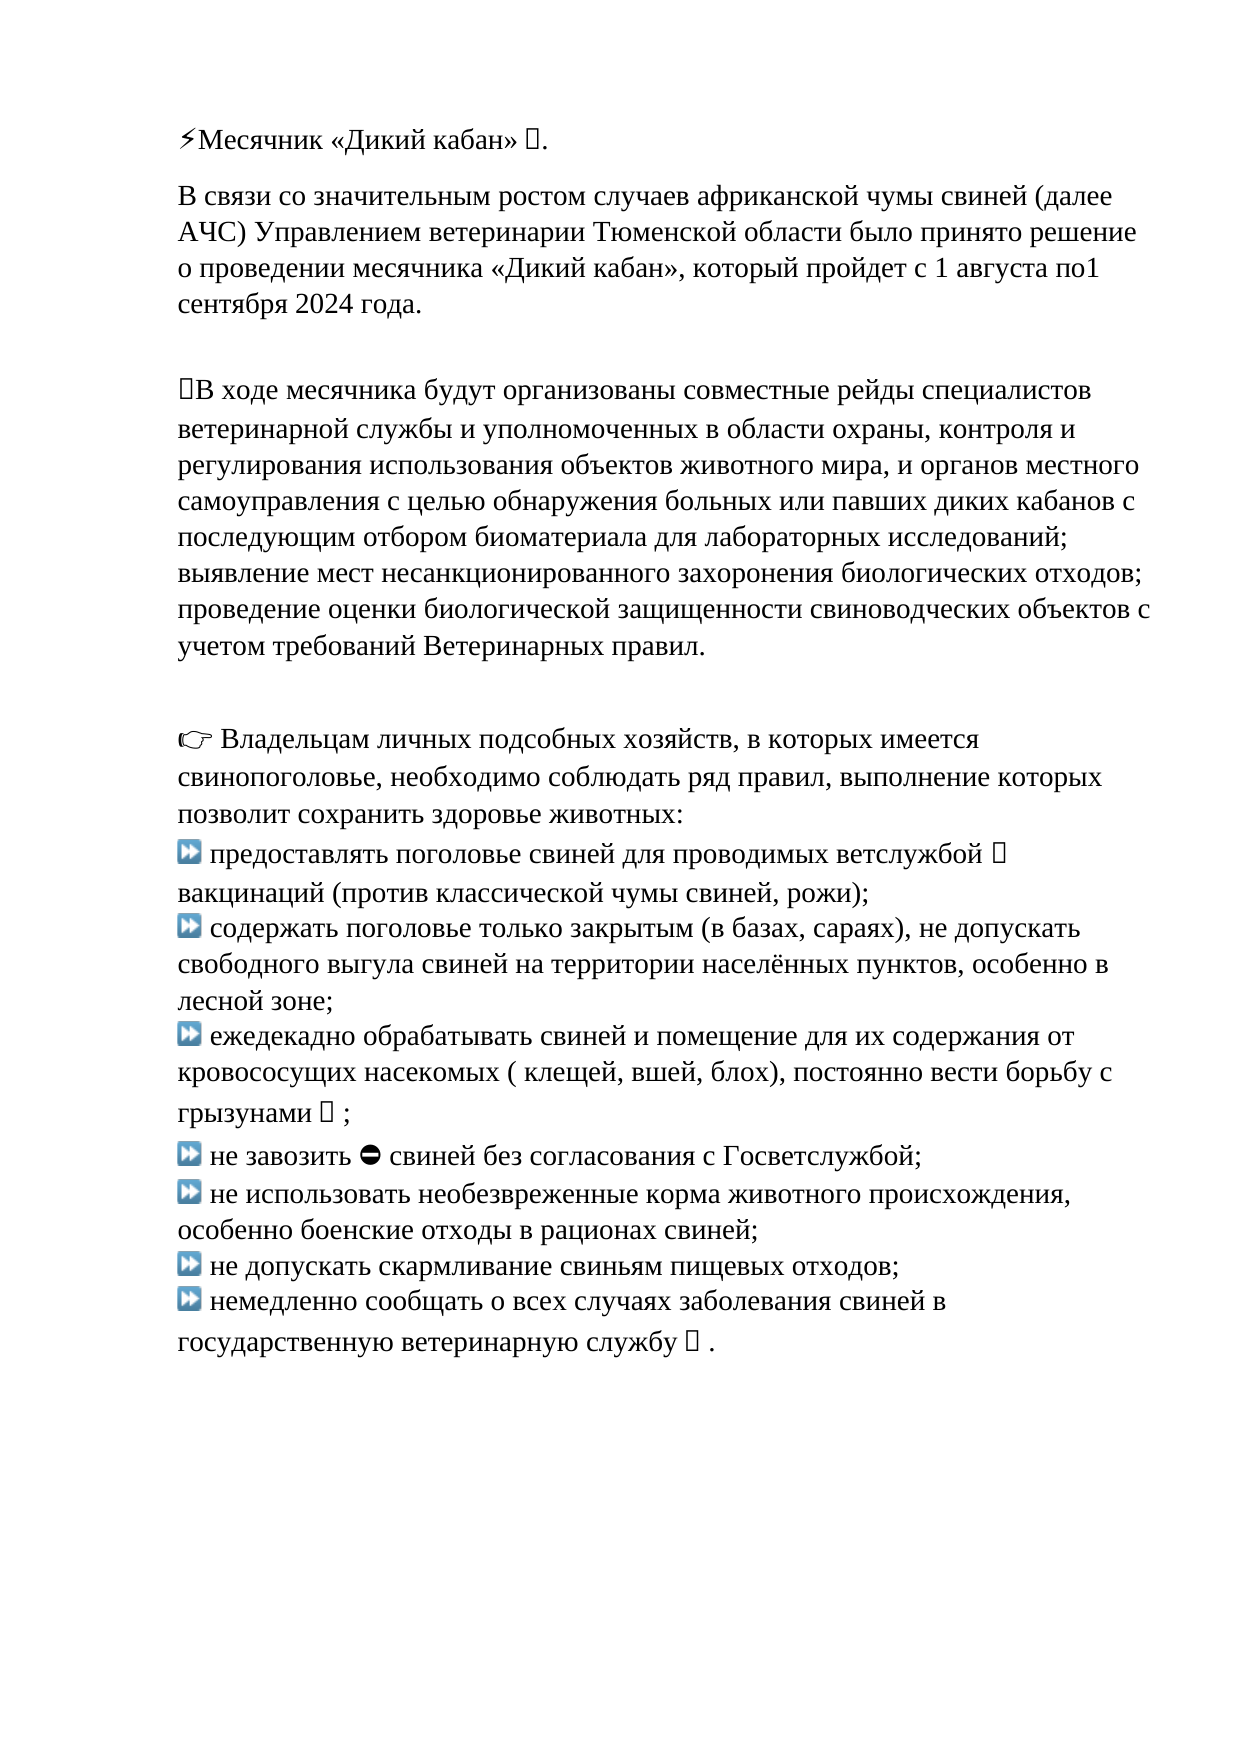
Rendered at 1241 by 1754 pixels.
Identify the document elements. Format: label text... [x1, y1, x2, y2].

text В связи со значительным ростом случаев африканской чумы свиней (далее АЧС) Управлением ветеринарии Тюменской области было принято решение о проведении месячника «Дикий кабан», который пройдет с 1 августа по1 сентября 2024 года. [177, 178, 1152, 350]
picture [177, 1020, 202, 1046]
picture [177, 1250, 202, 1276]
picture [177, 838, 202, 864]
picture [177, 912, 202, 938]
picture [177, 1140, 202, 1166]
text 👥В ходе месячника будут организованы совместные рейды специалистов ветеринарной службы и уполномоченных в области охраны, контроля и регулирования использования объектов животного мира, и органов местного самоуправления с целью обнаружения больных или павших диких кабанов с последующим отбором биоматериала для лабораторных исследований; выявление мест несанкционированного захоронения биологических отходов; проведение оценки биологической защищенности свиноводческих объектов с учетом требований Ветеринарных правил. [177, 369, 1152, 661]
text 👉 Владельцам личных подсобных хозяйств, в которых имеется свинопоголовье, необходимо соблюдать ряд правил, выполнение которых позволит сохранить здоровье животных: предоставлять поголовье свиней для проводимых ветслужбой 💉 вакцинаций (против классической чумы свиней, рожи); содержать поголовье только закрытым (в базах, сараях), не допускать свободного выгула свиней на территории населённых пунктов, особенно в лесной зоне; ежедекадно обрабатывать свиней и помещение для их содержания от кровососущих насекомых ( клещей, вшей, блох), постоянно вести борьбу с грызунами 🐁 ; не завозить ⛔ свиней без согласования с Госветслужбой; не использовать необезвреженные корма животного происхождения, особенно боенские отходы в рационах свиней; не допускать скармливание свиньям пищевых отходов; немедленно сообщать о всех случаях заболевания свиней в государственную ветеринарную службу 📞 . [177, 681, 1152, 1360]
picture [177, 1178, 202, 1204]
picture [177, 1285, 202, 1311]
text ⚡Месячник «Дикий кабан» 🐗. [177, 118, 1152, 158]
